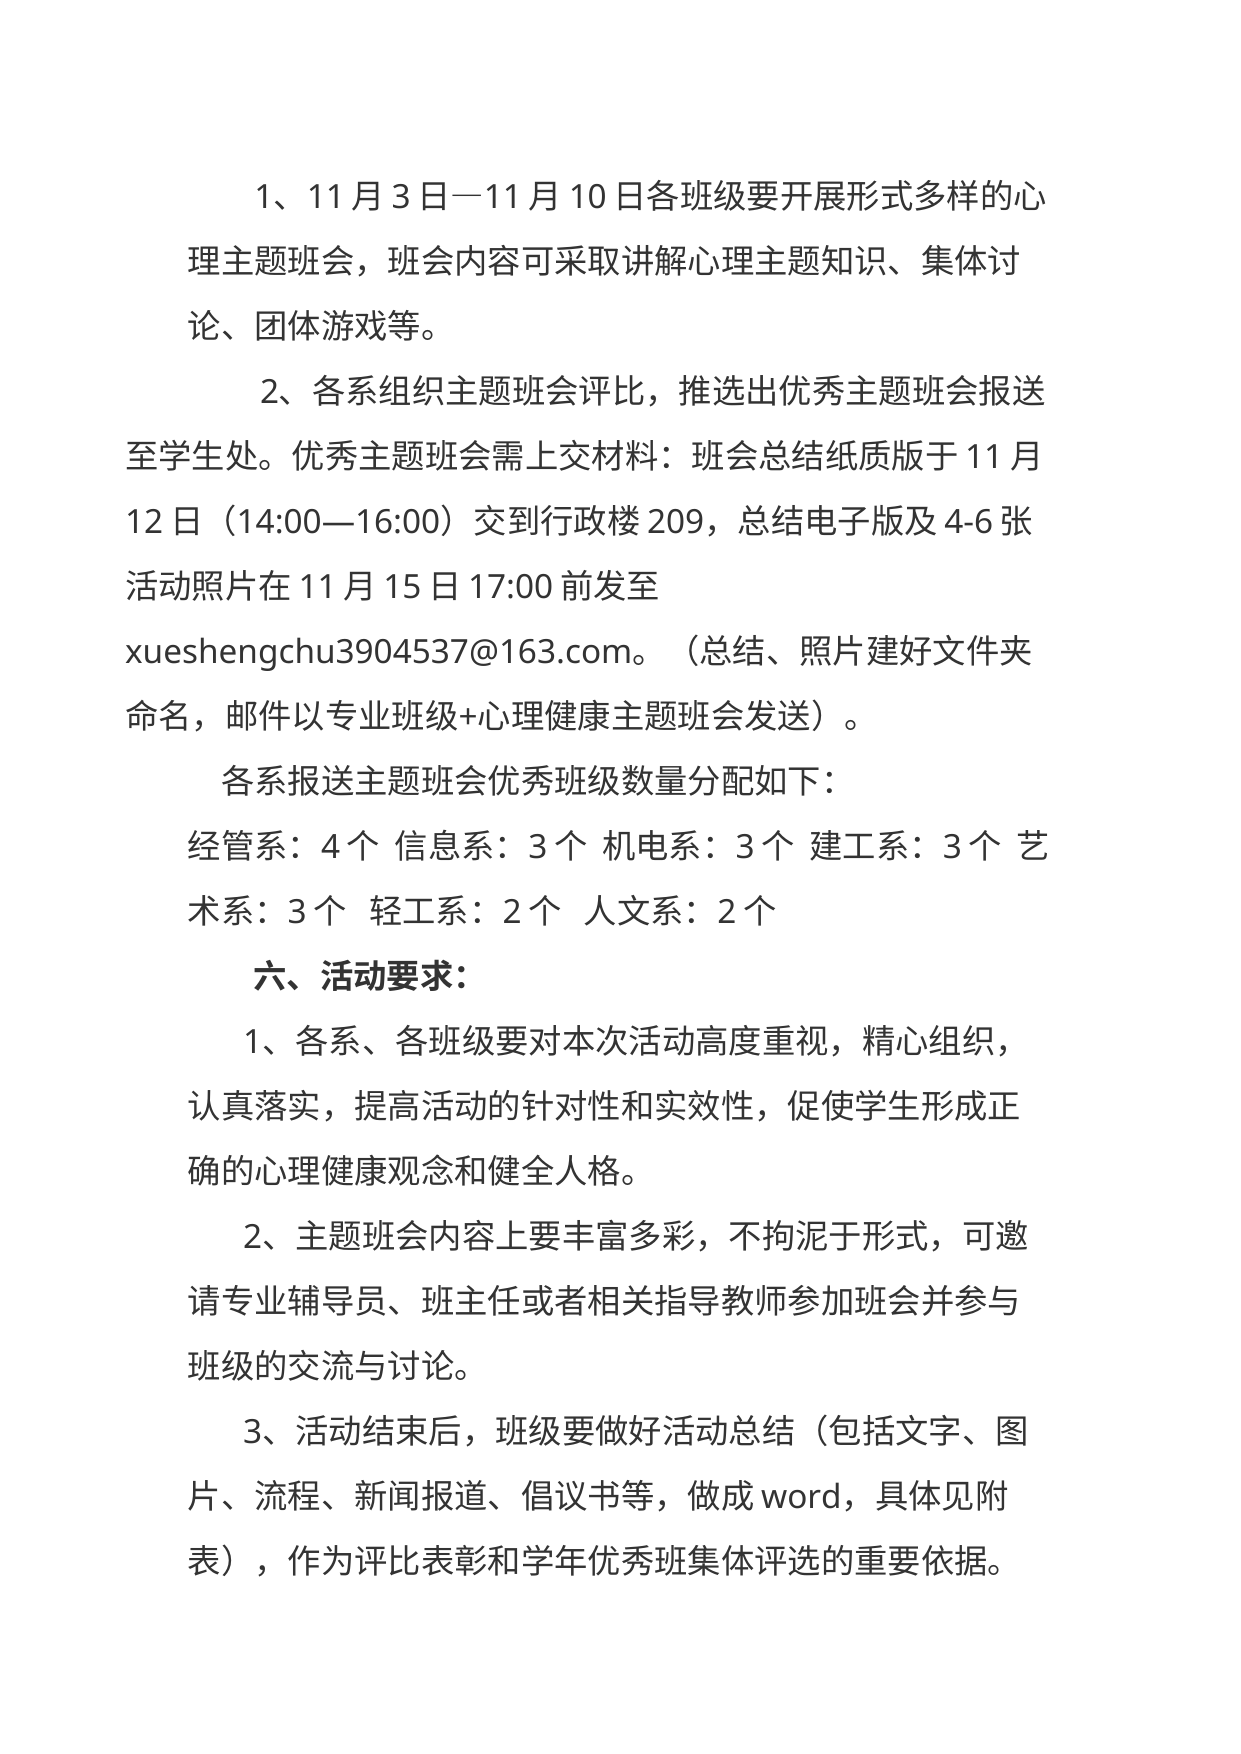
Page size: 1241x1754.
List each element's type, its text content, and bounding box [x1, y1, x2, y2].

text 至学生处。优秀主题班会需上交材料：班会总结纸质版于11月12日（14:00—16:00）交到行政楼209，总结电子版及4-6张活动照片在11月15日17:00前发至xueshengchu3904537@163.com。（总结、照片建好文件夹命名，邮件以专业班级+心理健康主题班会发送）。 [125, 422, 1053, 747]
text 1、各系、各班级要对本次活动高度重视，精心组织，认真落实，提高活动的针对性和实效性，促使学生形成正确的心理健康观念和健全人格。 [187, 1007, 1053, 1202]
text 1、11月3日—11月10日各班级要开展形式多样的心理主题班会，班会内容可采取讲解心理主题知识、集体讨论、团体游戏等。 [187, 162, 1053, 357]
text 各系报送主题班会优秀班级数量分配如下： [187, 747, 1053, 812]
text 经管系：4个 信息系：3个 机电系：3个 建工系：3个 艺术系：3个 轻工系：2个 人文系：2个 [187, 812, 1053, 942]
text 3、活动结束后，班级要做好活动总结（包括文字、图片、流程、新闻报道、倡议书等，做成word，具体见附表），作为评比表彰和学年优秀班集体评选的重要依据。 [187, 1397, 1053, 1592]
text 六、活动要求： [187, 942, 1053, 1007]
text 2、各系组织主题班会评比，推选出优秀主题班会报送 [243, 357, 1053, 422]
text 2、主题班会内容上要丰富多彩，不拘泥于形式，可邀请专业辅导员、班主任或者相关指导教师参加班会并参与班级的交流与讨论。 [187, 1202, 1053, 1397]
